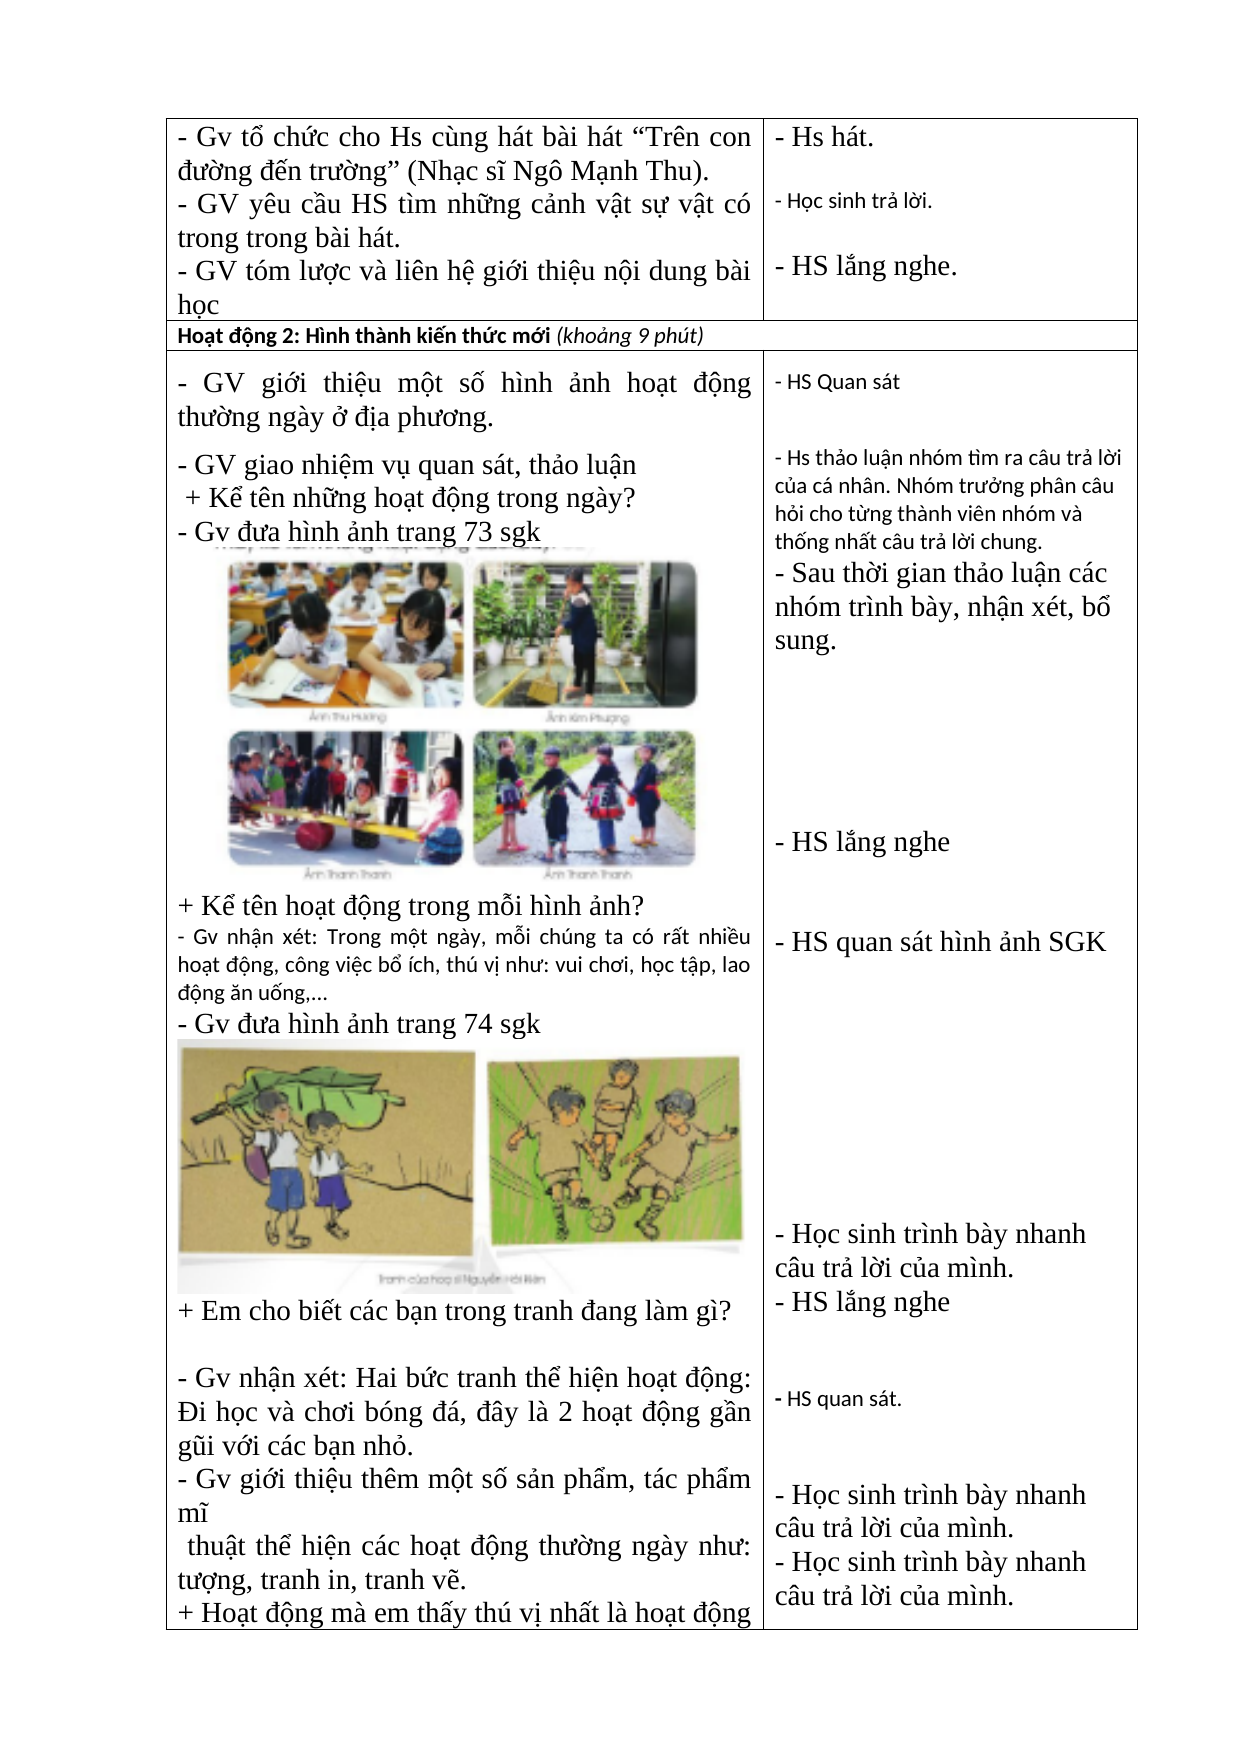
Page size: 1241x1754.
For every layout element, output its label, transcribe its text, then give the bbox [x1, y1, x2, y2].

table_cell - Gv tổ chức cho Hs cùng hát bài hát “Trên con đường đến trường” (Nhạc sĩ Ngô Mạnh Thu). - GV yêu cầu HS tìm những cảnh vật sự vật có trong trong bài hát. - GV tóm lược và liên hệ giới thiệu nội dung bài học [167, 119, 763, 320]
table_cell - Hs hát. - Học sinh trả lời. - HS lắng nghe. [764, 119, 1137, 320]
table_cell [764, 351, 1137, 1629]
table_cell Hoạt động 2: Hình thành kiến thức mới (khoảng 9 phút) [167, 321, 1137, 349]
picture [212, 547, 717, 889]
picture [177, 1039, 747, 1294]
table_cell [167, 351, 763, 1629]
